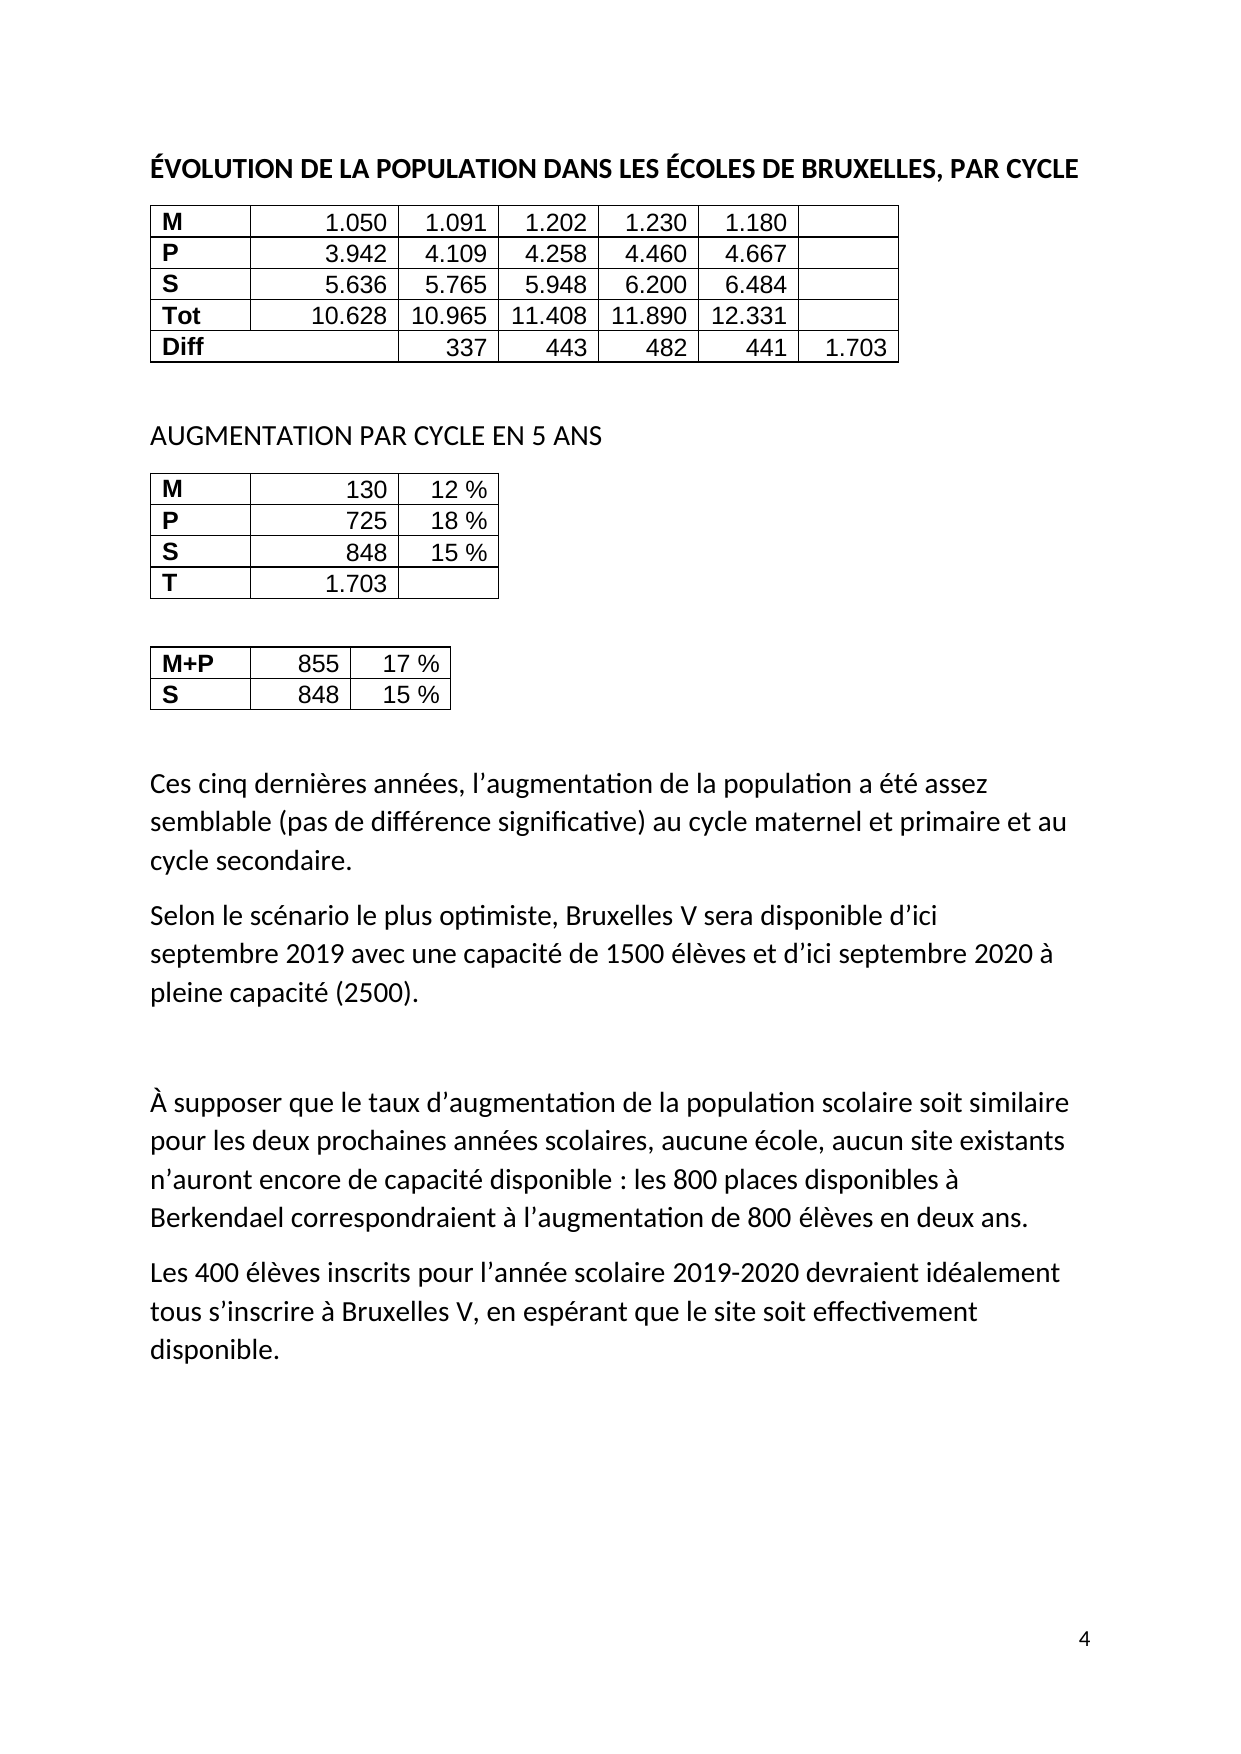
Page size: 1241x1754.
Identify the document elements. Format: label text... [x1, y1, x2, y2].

table_cell P [151, 238, 250, 268]
table_cell S [151, 536, 250, 566]
table_cell 6.200 [599, 269, 698, 299]
table_cell 725 [251, 505, 398, 535]
table_cell Diff [151, 331, 398, 361]
table_cell [799, 238, 898, 268]
table_cell [799, 300, 898, 330]
table_cell 848 [251, 679, 350, 709]
text Les 400 élèves inscrits pour l’année scolaire 2019-2020 devraient idéalement tous s’inscrire à Bruxelles V, en espérant que le site soit effectivement disponible. [150, 1254, 1090, 1367]
table_cell 4.460 [599, 238, 698, 268]
table_cell 443 [499, 331, 598, 361]
table_cell 337 [399, 331, 498, 361]
text AUGMENTATION PAR CYCLE EN 5 ANS [150, 417, 1090, 453]
text ÉVOLUTION DE LA POPULATION DANS LES ÉCOLES DE BRUXELLES, PAR CYCLE [150, 150, 1090, 186]
text À supposer que le taux d’augmentation de la population scolaire soit similaire pour les deux prochaines années scolaires, aucune école, aucun site existants n’auront encore de capacité disponible : les 800 places disponibles à Berkendael correspondraient à l’augmentation de 800 élèves en deux ans. [150, 1084, 1090, 1235]
table_cell 4.667 [699, 238, 798, 268]
table_cell 6.484 [699, 269, 798, 299]
table_cell Tot [151, 300, 250, 330]
table_cell 15 % [399, 536, 498, 566]
table_cell 5.636 [251, 269, 398, 299]
table_cell 11.408 [499, 300, 598, 330]
table_header 1.091 [399, 206, 498, 236]
table_cell 5.948 [499, 269, 598, 299]
table_cell 11.890 [599, 300, 698, 330]
table_header [799, 206, 898, 236]
table_cell 4.109 [399, 238, 498, 268]
table_cell [399, 568, 498, 598]
table_cell [799, 269, 898, 299]
table_header 130 [251, 474, 398, 504]
table_cell 482 [599, 331, 698, 361]
table_header 12 % [399, 474, 498, 504]
table_header 1.202 [499, 206, 598, 236]
table_cell 441 [699, 331, 798, 361]
table_cell 4.258 [499, 238, 598, 268]
table_cell S [151, 269, 250, 299]
table_header M [151, 206, 250, 236]
table_cell 848 [251, 536, 398, 566]
table_header 1.050 [251, 206, 398, 236]
table_header M+P [151, 648, 250, 678]
table_header 1.230 [599, 206, 698, 236]
table_header 17 % [351, 648, 450, 678]
table_cell 3.942 [251, 238, 398, 268]
table_cell 18 % [399, 505, 498, 535]
table_cell T [151, 568, 250, 598]
table_cell 10.965 [399, 300, 498, 330]
table_header M [151, 474, 250, 504]
table_cell 1.703 [251, 568, 398, 598]
text Ces cinq dernières années, l’augmentation de la population a été assez semblable (pas de différence significative) au cycle maternel et primaire et au cycle secondaire. [150, 765, 1090, 877]
table_cell S [151, 679, 250, 709]
table_cell 1.703 [799, 331, 898, 361]
table_header 1.180 [699, 206, 798, 236]
text Selon le scénario le plus optimiste, Bruxelles V sera disponible d’ici septembre 2019 avec une capacité de 1500 élèves et d’ici septembre 2020 à pleine capacité (2500). [150, 897, 1090, 1009]
table_cell 5.765 [399, 269, 498, 299]
table_cell 12.331 [699, 300, 798, 330]
table_cell P [151, 505, 250, 535]
table_header 855 [251, 648, 350, 678]
table_cell 10.628 [251, 300, 398, 330]
table_cell 15 % [351, 679, 450, 709]
